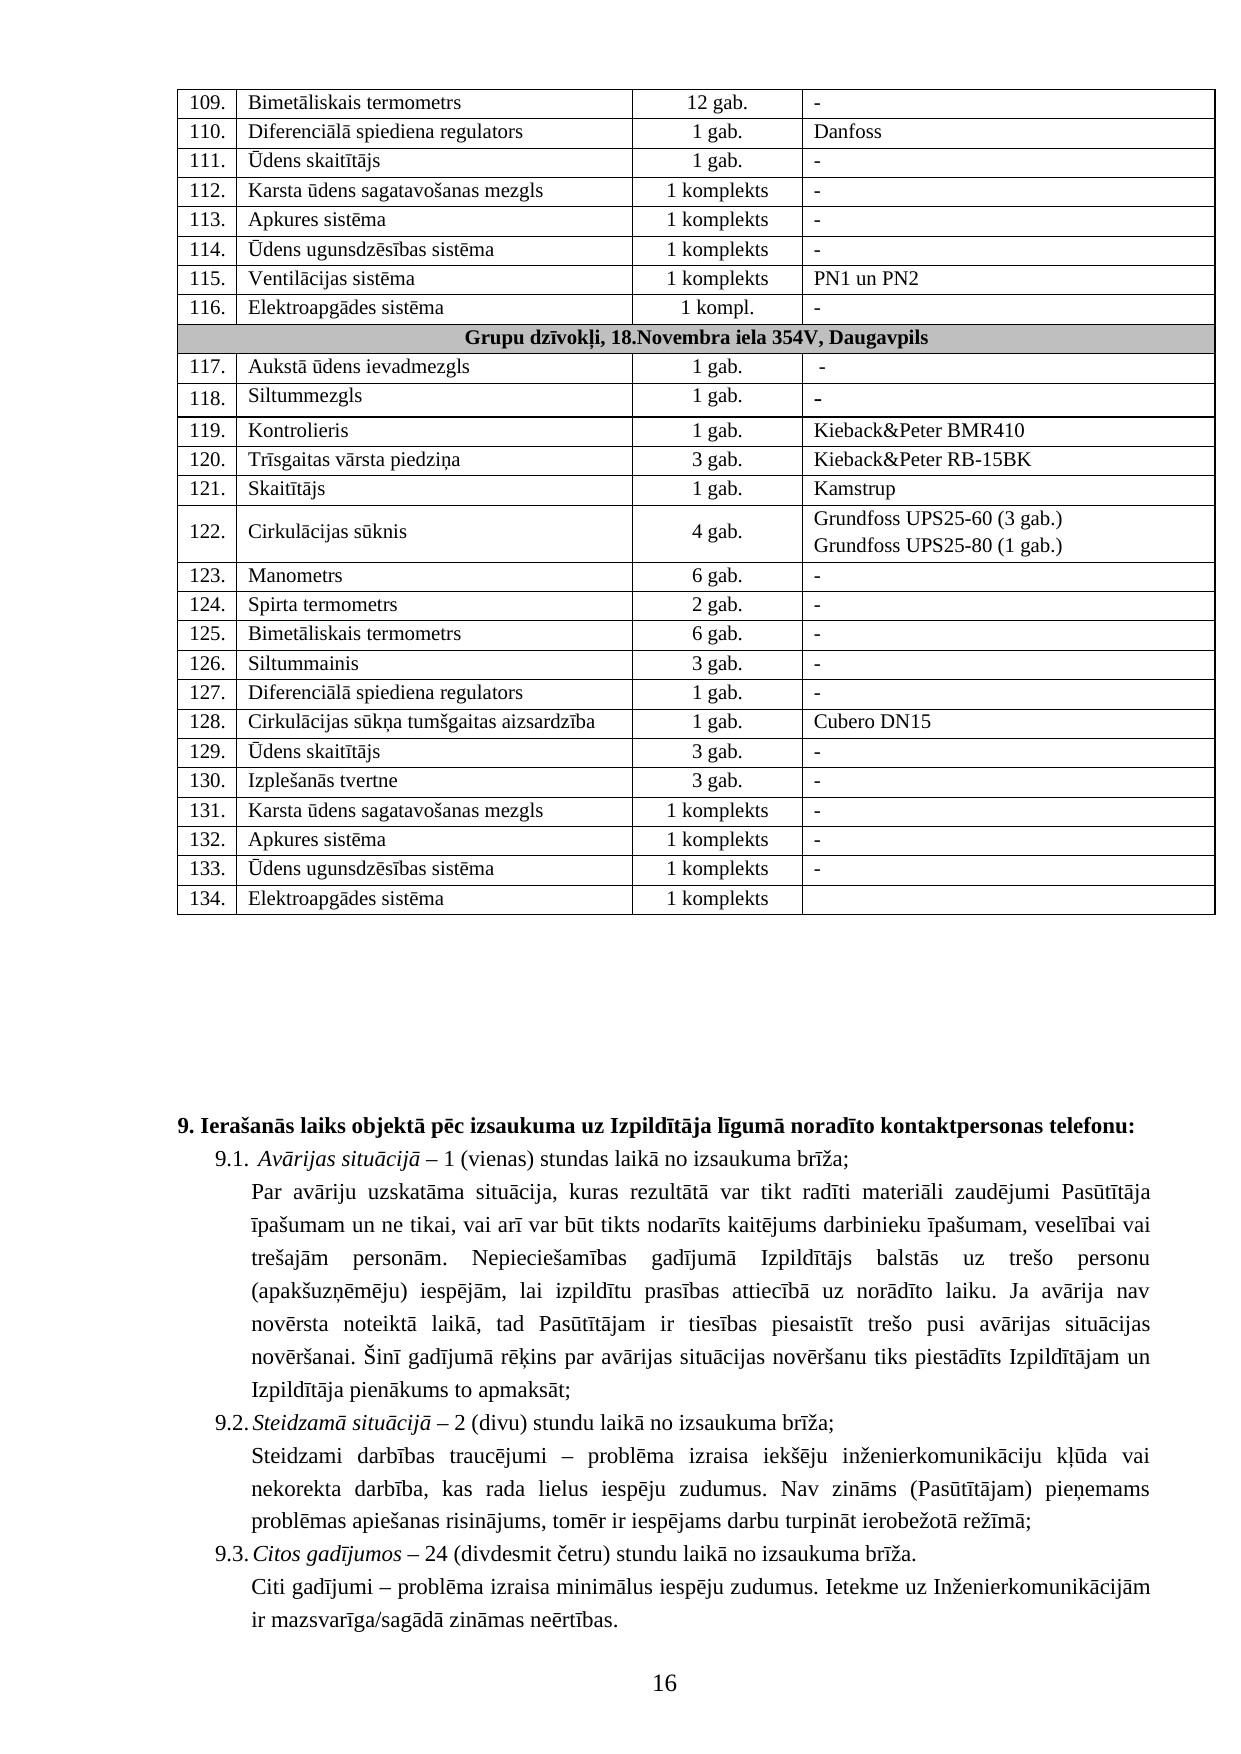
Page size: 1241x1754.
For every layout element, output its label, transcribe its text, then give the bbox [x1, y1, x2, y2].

table_cell 128. [178, 710, 236, 738]
table_cell - [803, 295, 1214, 324]
table_cell - [803, 178, 1214, 206]
table_cell 1 komplekts [633, 266, 802, 294]
table_cell - [803, 768, 1214, 797]
table_cell 1 komplekts [633, 827, 802, 855]
table_cell 120. [178, 447, 236, 475]
table_cell 6 gab. [633, 563, 802, 591]
table_cell Trīsgaitas vārsta piedziņa [237, 447, 632, 475]
table_cell Cirkulācijas sūkņa tumšgaitas aizsardzība [237, 710, 632, 738]
text Citi gadījumi – problēma izraisa minimālus iespēju zudumus. Ietekme uz Inženierkomunikācijām ir mazsvarīga/sagādā zināmas neērtības. [251, 1573, 1152, 1633]
table_cell 1 komplekts [633, 178, 802, 206]
table_cell Apkures sistēma [237, 207, 632, 236]
table_cell 1 gab. [633, 418, 802, 446]
table_cell - [803, 354, 1214, 382]
table_cell - [803, 207, 1214, 236]
table_cell - [803, 827, 1214, 855]
table_cell Ūdens ugunsdzēsības sistēma [237, 856, 632, 885]
table_cell 3 gab. [633, 768, 802, 797]
table_cell 116. [178, 295, 236, 324]
table_cell 1 gab. [633, 354, 802, 382]
table_cell Cubero DN15 [803, 710, 1214, 738]
table_cell - [803, 149, 1214, 177]
table_cell Kontrolieris [237, 418, 632, 446]
table_cell 123. [178, 563, 236, 591]
table_cell Siltummainis [237, 651, 632, 679]
table_cell 109. [178, 90, 236, 118]
table_cell Cirkulācijas sūknis [237, 506, 632, 562]
table_cell Izplešanās tvertne [237, 768, 632, 797]
table_cell Bimetāliskais termometrs [237, 621, 632, 650]
table_cell - [803, 621, 1214, 650]
table_cell Diferenciālā spiediena regulators [237, 680, 632, 708]
list Avārijas situācijā – 1 (vienas) stundas laikā no izsaukuma brīža; [215, 1146, 1152, 1172]
table_cell 1 komplekts [633, 207, 802, 236]
table_cell 115. [178, 266, 236, 294]
table_cell 1 komplekts [633, 798, 802, 826]
table_cell - [803, 651, 1214, 679]
table_cell 1 komplekts [633, 886, 802, 914]
table_cell Grundfoss UPS25-60 (3 gab.) Grundfoss UPS25-80 (1 gab.) [803, 506, 1214, 562]
table_cell 129. [178, 739, 236, 767]
table_cell 126. [178, 651, 236, 679]
table_cell Siltummezgls [237, 384, 632, 416]
table_cell 127. [178, 680, 236, 708]
table_cell PN1 un PN2 [803, 266, 1214, 294]
table_cell 117. [178, 354, 236, 382]
table_cell Elektroapgādes sistēma [237, 886, 632, 914]
table_cell 134. [178, 886, 236, 914]
table_cell 1 komplekts [633, 237, 802, 265]
table_cell - [803, 563, 1214, 591]
table_cell 113. [178, 207, 236, 236]
table_cell 132. [178, 827, 236, 855]
table_cell 1 gab. [633, 384, 802, 416]
table_cell Ventilācijas sistēma [237, 266, 632, 294]
table_cell Ūdens skaitītājs [237, 739, 632, 767]
table_cell Karsta ūdens sagatavošanas mezgls [237, 798, 632, 826]
table_cell 1 komplekts [633, 856, 802, 885]
table_cell 4 gab. [633, 506, 802, 562]
list Citos gadījumos – 24 (divdesmit četru) stundu laikā no izsaukuma brīža. [215, 1541, 1152, 1567]
table_cell 12 gab. [633, 90, 802, 118]
table_cell - [803, 739, 1214, 767]
table_cell Apkures sistēma [237, 827, 632, 855]
table_cell - [803, 237, 1214, 265]
table_cell 130. [178, 768, 236, 797]
table_cell 110. [178, 119, 236, 147]
table_cell - [803, 90, 1214, 118]
table_cell 112. [178, 178, 236, 206]
table_cell 2 gab. [633, 592, 802, 620]
table_cell 3 gab. [633, 651, 802, 679]
table_cell 122. [178, 506, 236, 562]
table_cell - [803, 798, 1214, 826]
table_cell Elektroapgādes sistēma [237, 295, 632, 324]
list Steidzamā situācijā – 2 (divu) stundu laikā no izsaukuma brīža; [215, 1409, 1152, 1435]
table_cell Skaitītājs [237, 476, 632, 504]
table_cell - [803, 856, 1214, 885]
table_cell 1 gab. [633, 680, 802, 708]
table_cell 1 gab. [633, 149, 802, 177]
table_cell Ūdens ugunsdzēsības sistēma [237, 237, 632, 265]
table_cell - [803, 384, 1214, 416]
table_cell [803, 886, 1214, 914]
table_cell 114. [178, 237, 236, 265]
table_cell Aukstā ūdens ievadmezgls [237, 354, 632, 382]
table_cell 1 gab. [633, 119, 802, 147]
table_cell 125. [178, 621, 236, 650]
table_cell 1 gab. [633, 476, 802, 504]
table_cell Danfoss [803, 119, 1214, 147]
table_cell 118. [178, 384, 236, 416]
table_cell Diferenciālā spiediena regulators [237, 119, 632, 147]
table_cell Bimetāliskais termometrs [237, 90, 632, 118]
table_cell Karsta ūdens sagatavošanas mezgls [237, 178, 632, 206]
table_cell 3 gab. [633, 739, 802, 767]
table_cell 1 gab. [633, 710, 802, 738]
table_cell 3 gab. [633, 447, 802, 475]
table_cell 6 gab. [633, 621, 802, 650]
table_cell 111. [178, 149, 236, 177]
text Par avāriju uzskatāma situācija, kuras rezultātā var tikt radīti materiāli zaudējumi Pasūtītāja īpašumam un ne tikai, vai arī var būt tikts nodarīts kaitējums darbinieku īpašumam, veselībai vai trešajām personām. Nepieciešamības gadījumā Izpildītājs balstās uz trešo personu (apakšuzņēmēju) iespējām, lai izpildītu prasības attiecībā uz norādīto laiku. Ja avārija nav novērsta noteiktā laikā, tad Pasūtītājam ir tiesības piesaistīt trešo pusi avārijas situācijas novēršanai. Šinī gadījumā rēķins par avārijas situācijas novēršanu tiks piestādīts Izpildītājam un Izpildītāja pienākums to apmaksāt; [251, 1178, 1152, 1402]
table_cell Manometrs [237, 563, 632, 591]
table_cell Kieback&Peter BMR410 [803, 418, 1214, 446]
table_cell Kieback&Peter RB-15BK [803, 447, 1214, 475]
table_cell 133. [178, 856, 236, 885]
table_cell 131. [178, 798, 236, 826]
text 9. Ierašanās laiks objektā pēc izsaukuma uz Izpildītāja līgumā noradīto kontaktpersonas telefonu: [177, 1113, 1152, 1139]
text Steidzami darbības traucējumi – problēma izraisa iekšēju inženierkomunikāciju kļūda vai nekorekta darbība, kas rada lielus iespēju zudumus. Nav zināms (Pasūtītājam) pieņemams problēmas apiešanas risinājums, tomēr ir iespējams darbu turpināt ierobežotā režīmā; [251, 1442, 1152, 1534]
table_cell Ūdens skaitītājs [237, 149, 632, 177]
table_cell - [803, 592, 1214, 620]
table_cell 124. [178, 592, 236, 620]
table_cell 119. [178, 418, 236, 446]
table_cell Spirta termometrs [237, 592, 632, 620]
table_cell Grupu dzīvokļi, 18.Novembra iela 354V, Daugavpils [178, 325, 1214, 353]
table_cell Kamstrup [803, 476, 1214, 504]
table_cell - [803, 680, 1214, 708]
table_cell 1 kompl. [633, 295, 802, 324]
table_cell 121. [178, 476, 236, 504]
